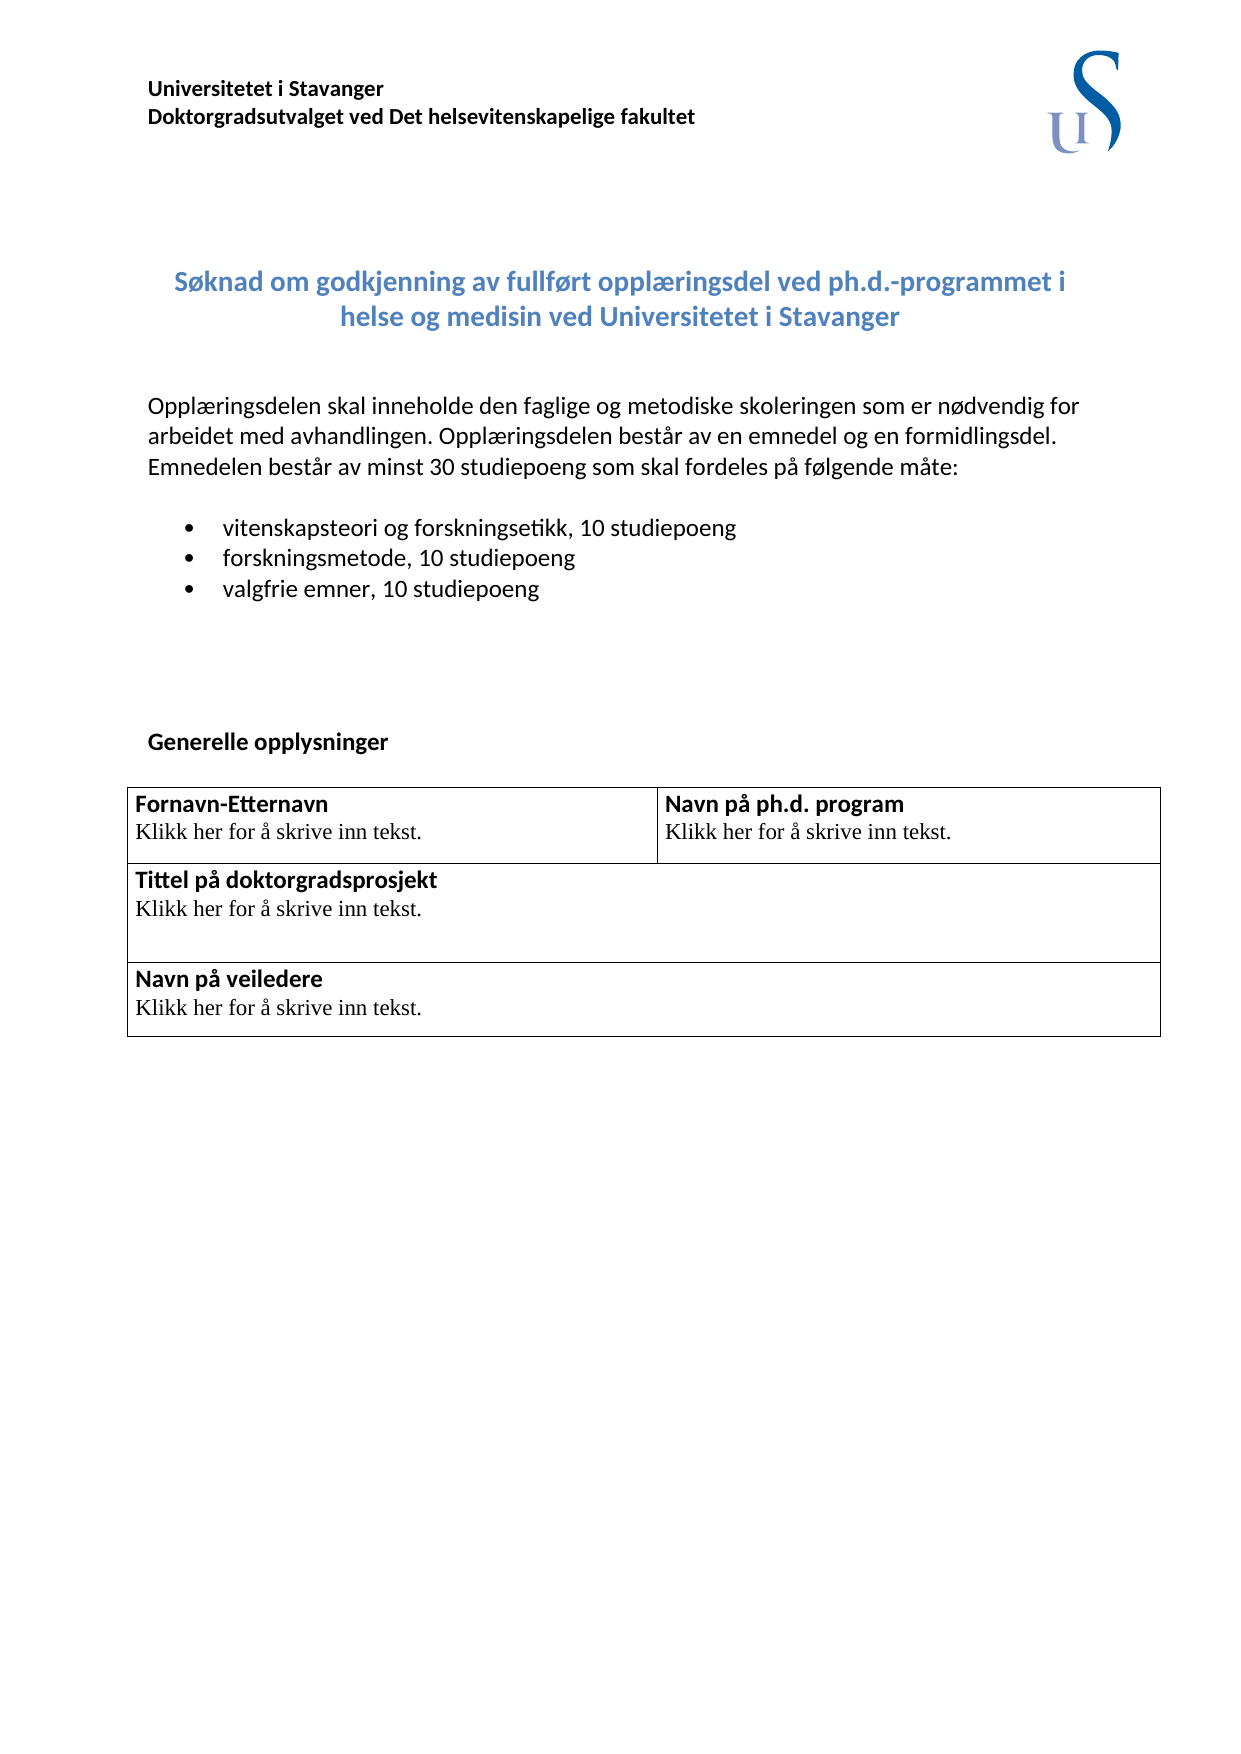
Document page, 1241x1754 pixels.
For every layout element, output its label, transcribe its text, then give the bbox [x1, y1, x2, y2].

table_cell Tittel på doktorgradsprosjekt [128, 864, 1160, 962]
table_cell Navn på veiledere [128, 963, 1160, 1036]
text Generelle opplysninger [148, 726, 1093, 756]
list forskningsmetode, 10 studiepoeng [185, 543, 1093, 573]
list vitenskapsteori og forskningsetikk, 10 studiepoeng [185, 512, 1093, 543]
table_header Navn på ph.d. program [658, 788, 1160, 863]
subtitle Søknad om godkjenning av fullført opplæringsdel ved ph.d.-programmet i helse og medisin ved Universitetet i Stavanger [148, 263, 1093, 334]
text Opplæringsdelen skal inneholde den faglige og metodiske skoleringen som er nødvendig for arbeidet med avhandlingen. Opplæringsdelen består av en emnedel og en formidlingsdel. Emnedelen består av minst 30 studiepoeng som skal fordeles på følgende måte: [148, 390, 1093, 482]
table_header Fornavn-Etternavn [128, 788, 657, 863]
list valgfrie emner, 10 studiepoeng [185, 573, 1093, 604]
